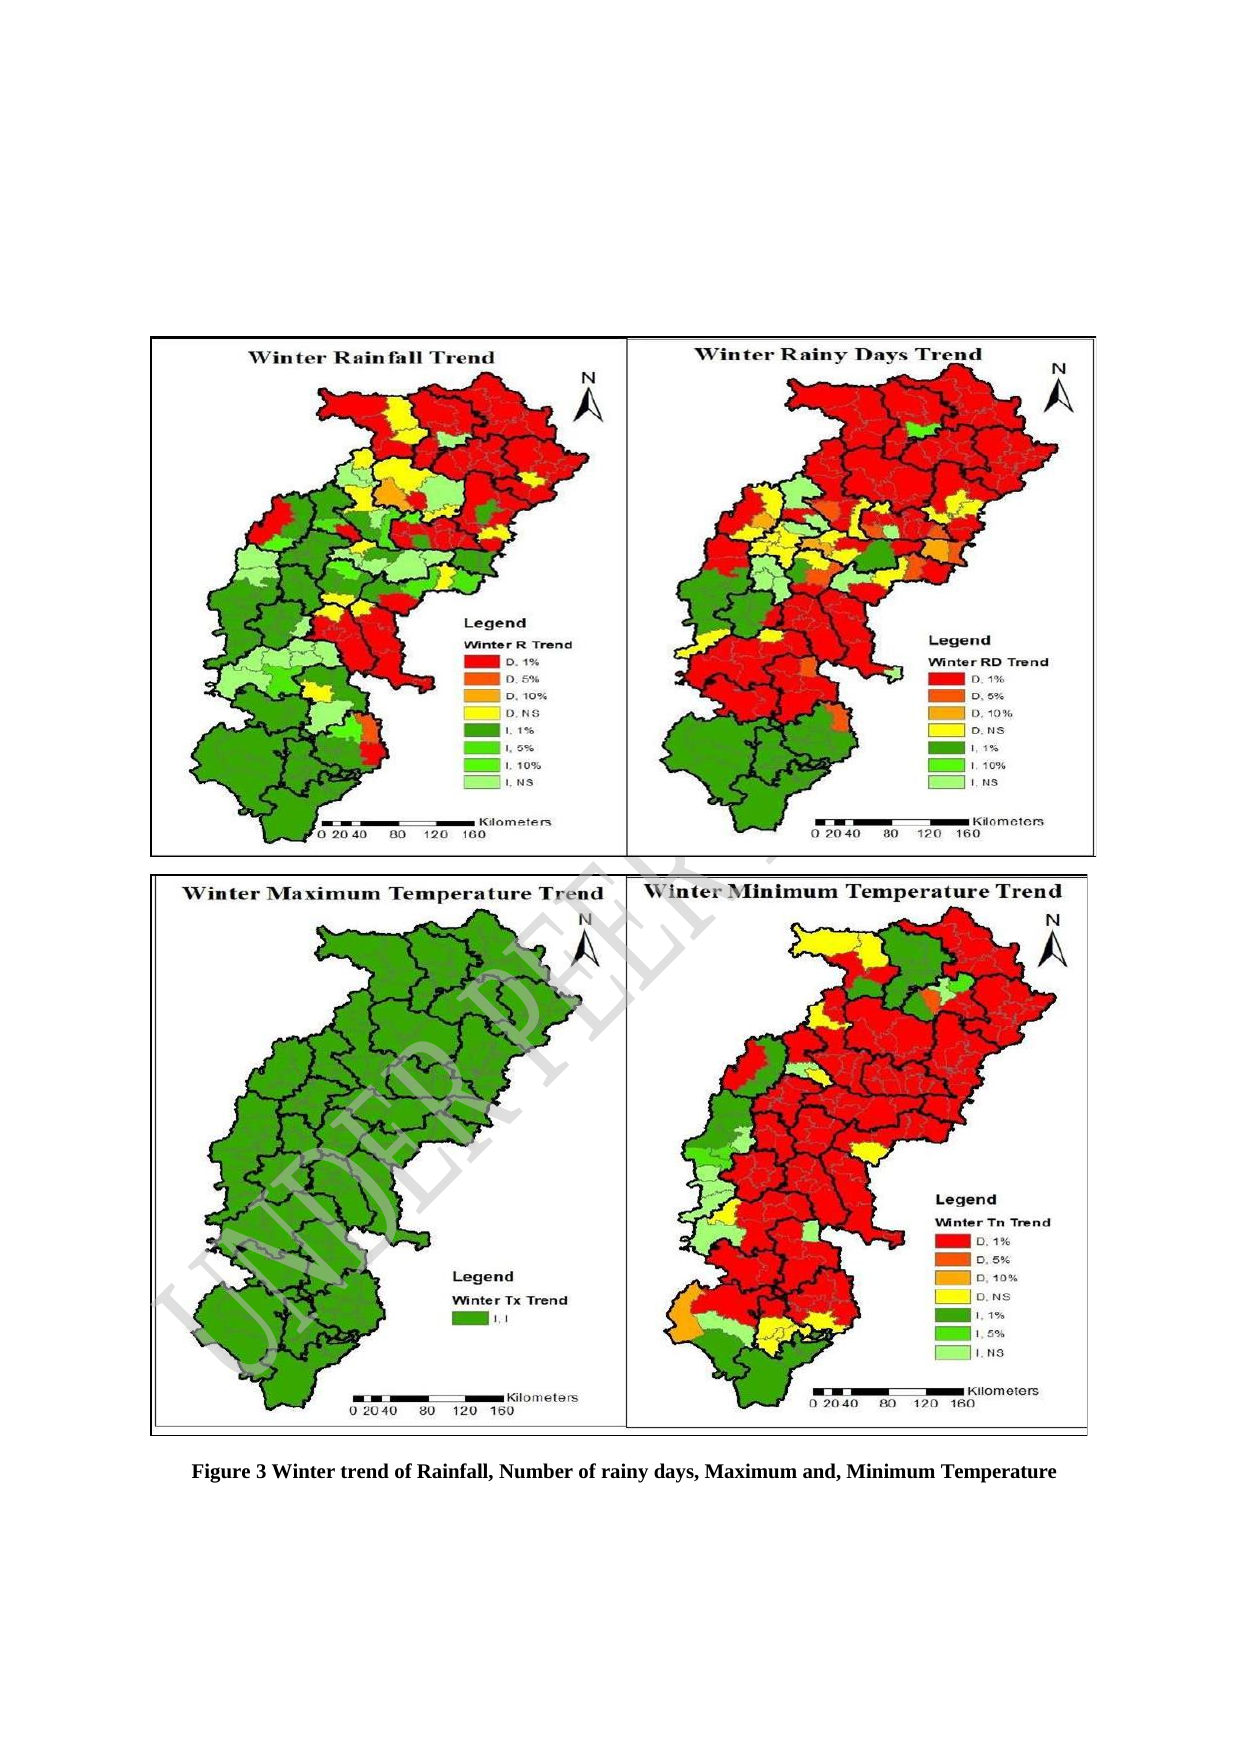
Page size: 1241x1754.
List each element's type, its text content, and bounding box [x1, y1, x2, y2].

picture [150, 1304, 191, 1436]
picture [657, 874, 668, 880]
picture [150, 336, 1097, 857]
picture [702, 874, 1088, 895]
picture [150, 874, 579, 1315]
picture [575, 874, 659, 895]
picture [670, 878, 716, 895]
